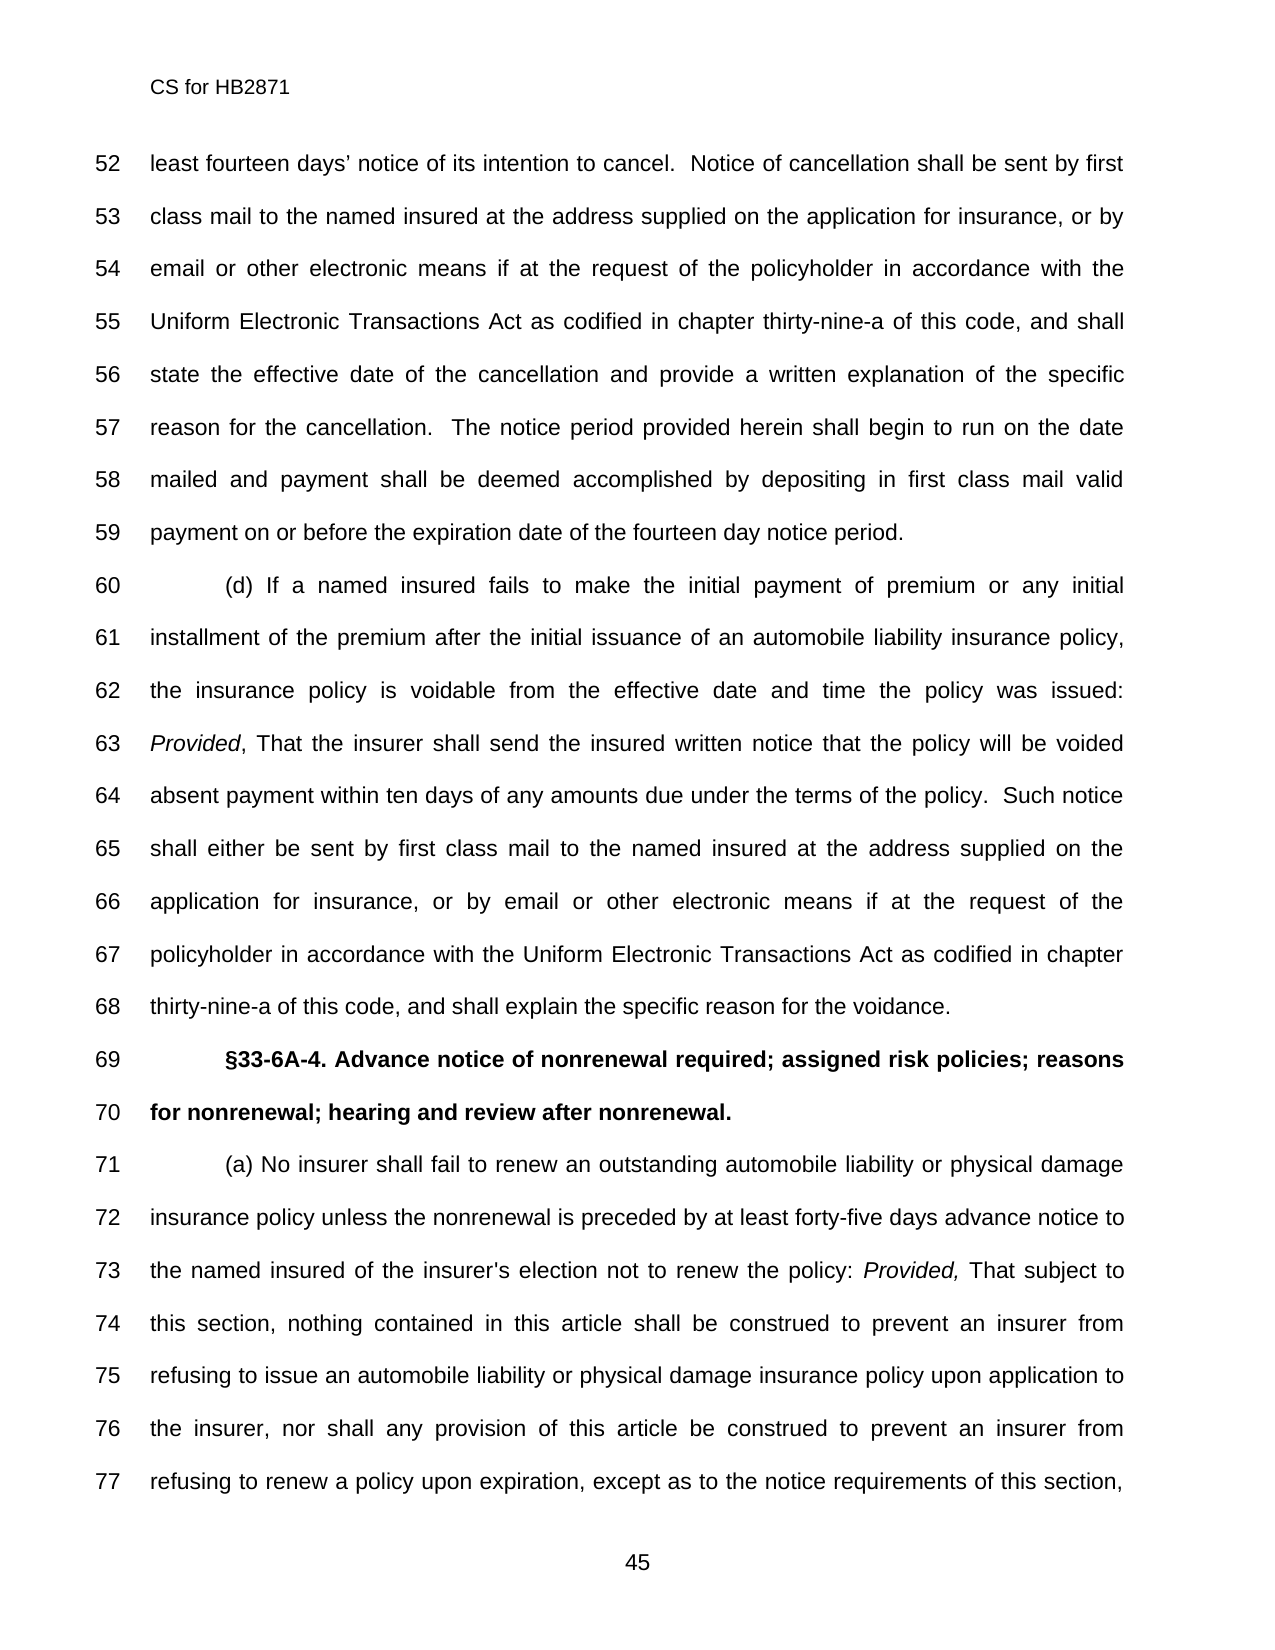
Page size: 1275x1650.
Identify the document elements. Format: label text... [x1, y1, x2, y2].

text §33-6A-4. Advance notice of nonrenewal required; assigned risk policies; reasons for nonrenewal; hearing and review after nonrenewal. [150, 1046, 1125, 1125]
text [150, 1151, 1125, 1494]
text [150, 150, 1125, 545]
text (d) If a named insured fails to make the initial payment of premium or any initial installment of the premium after the initial issuance of an automobile liability insurance policy, the insurance policy is voidable from the effective date and time the policy was issued: Provided, That the insurer shall send the insured written notice that the policy will be voided absent payment within ten days of any amounts due under the terms of the policy. Such notice shall either be sent by first class mail to the named insured at the address supplied on the application for insurance, or by email or other electronic means if at the request of the policyholder in accordance with the Uniform Electronic Transactions Act as codified in chapter thirty-nine-a of this code, and shall explain the specific reason for the voidance. [150, 572, 1125, 1020]
